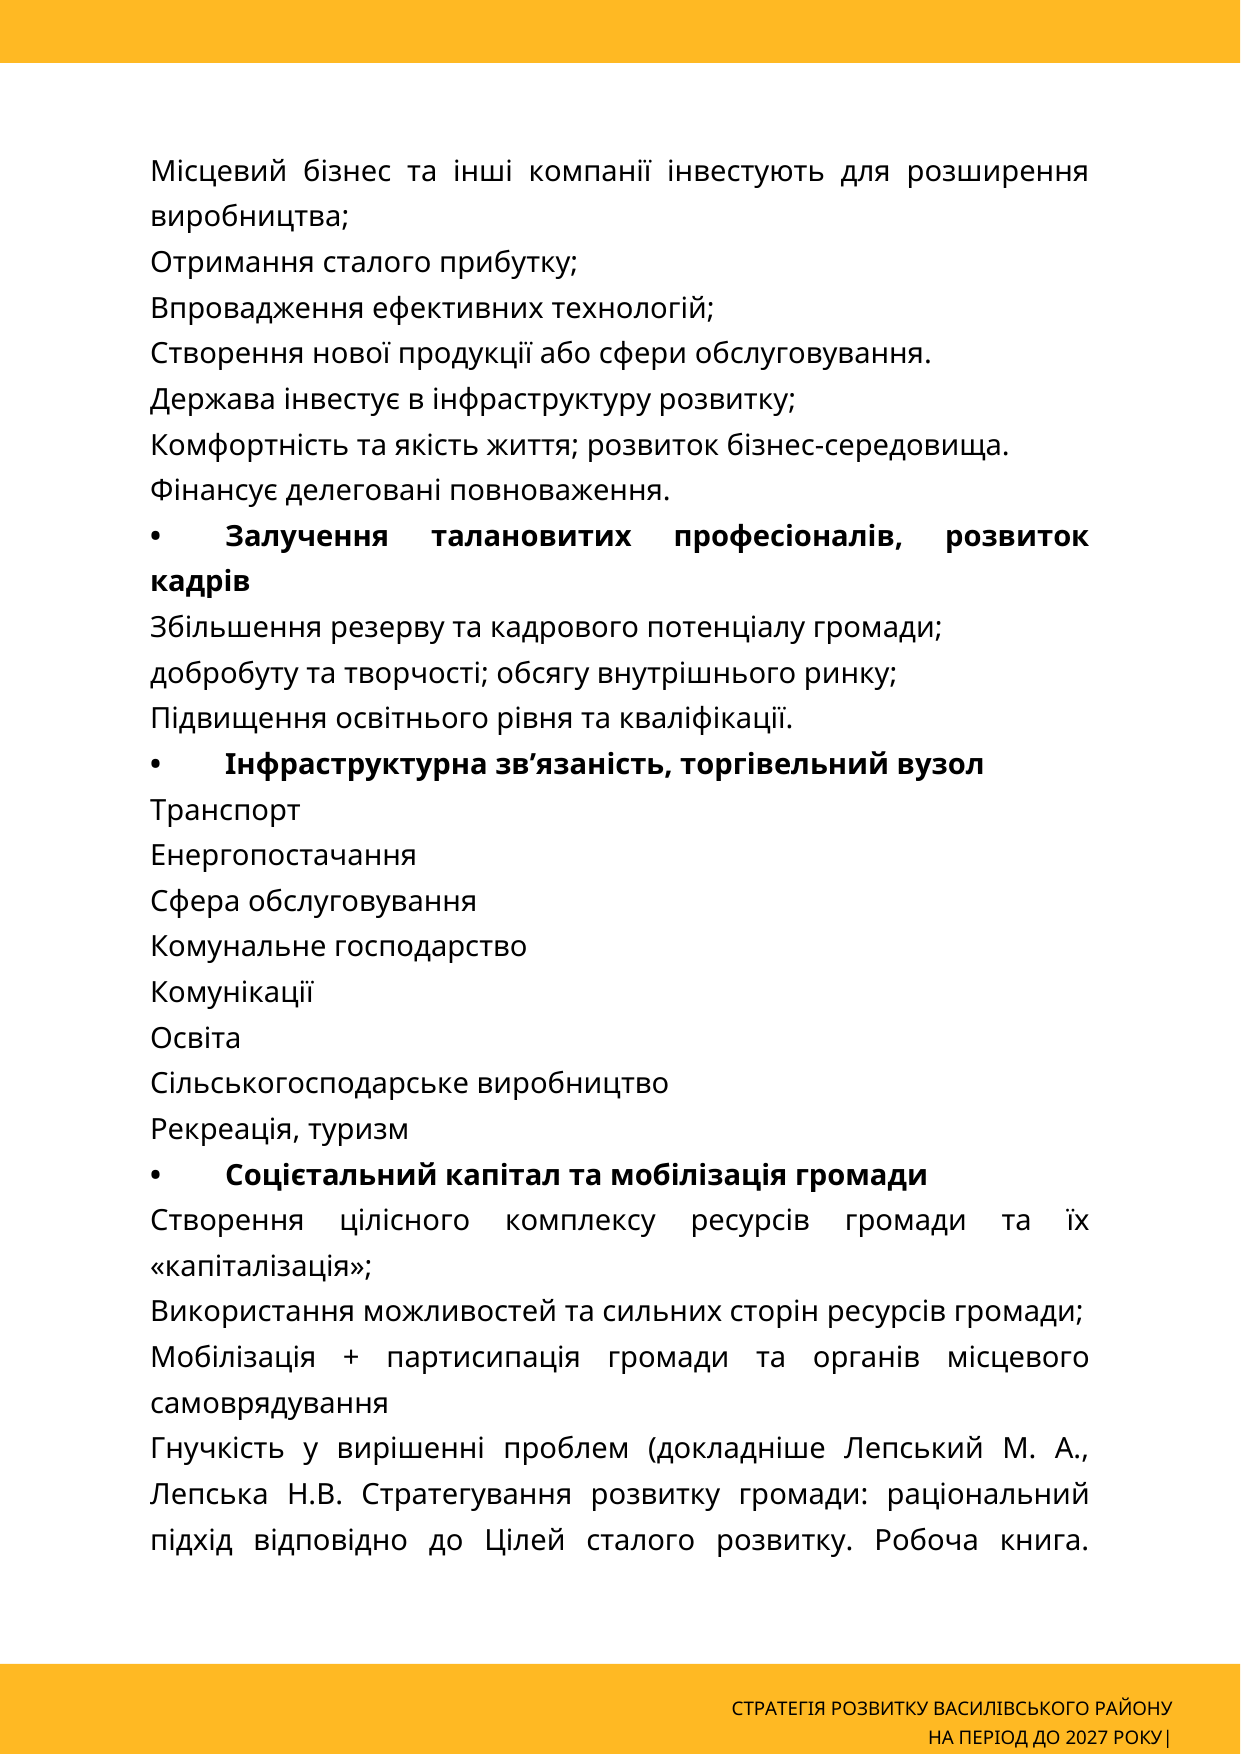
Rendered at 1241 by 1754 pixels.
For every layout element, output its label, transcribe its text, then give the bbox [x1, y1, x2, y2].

text Енергопостачання [150, 834, 1090, 874]
text Створення цілісного комплексу ресурсів громади та їх «капіталізація»; [150, 1199, 1090, 1285]
text Сільськогосподарське виробництво [150, 1062, 1090, 1102]
text Транспорт [150, 789, 1090, 828]
text добробуту та творчості; обсягу внутрішнього ринку; [150, 652, 1090, 692]
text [150, 1427, 1090, 1558]
text • Соцієтальний капітал та мобілізація громади [150, 1154, 1090, 1193]
text Створення нової продукції або сфери обслуговування. [150, 332, 1090, 372]
text Впровадження ефективних технологій; [150, 287, 1090, 327]
text Комфортність та якість життя; розвиток бізнес-середовища. [150, 424, 1090, 463]
text • Інфраструктурна зв’язаність, торгівельний вузол [150, 743, 1090, 783]
text Комунікації [150, 971, 1090, 1011]
text Мобілізація + партисипація громади та органів місцевого самоврядування [150, 1336, 1090, 1422]
text Використання можливостей та сильних сторін ресурсів громади; [150, 1291, 1090, 1330]
text Підвищення освітнього рівня та кваліфікації. [150, 697, 1090, 737]
text Держава інвестує в інфраструктуру розвитку; [150, 378, 1090, 418]
text Рекреація, туризм [150, 1108, 1090, 1148]
text Місцевий бізнес та інші компанії інвестують для розширення виробництва; [150, 150, 1090, 235]
text Фінансує делеговані повноваження. [150, 469, 1090, 509]
text Отримання сталого прибутку; [150, 241, 1090, 281]
text Освіта [150, 1017, 1090, 1057]
text Сфера обслуговування [150, 880, 1090, 920]
text Комунальне господарство [150, 926, 1090, 965]
text Збільшення резерву та кадрового потенціалу громади; [150, 606, 1090, 646]
text • Залучення талановитих професіоналів, розвиток кадрів [150, 515, 1090, 600]
